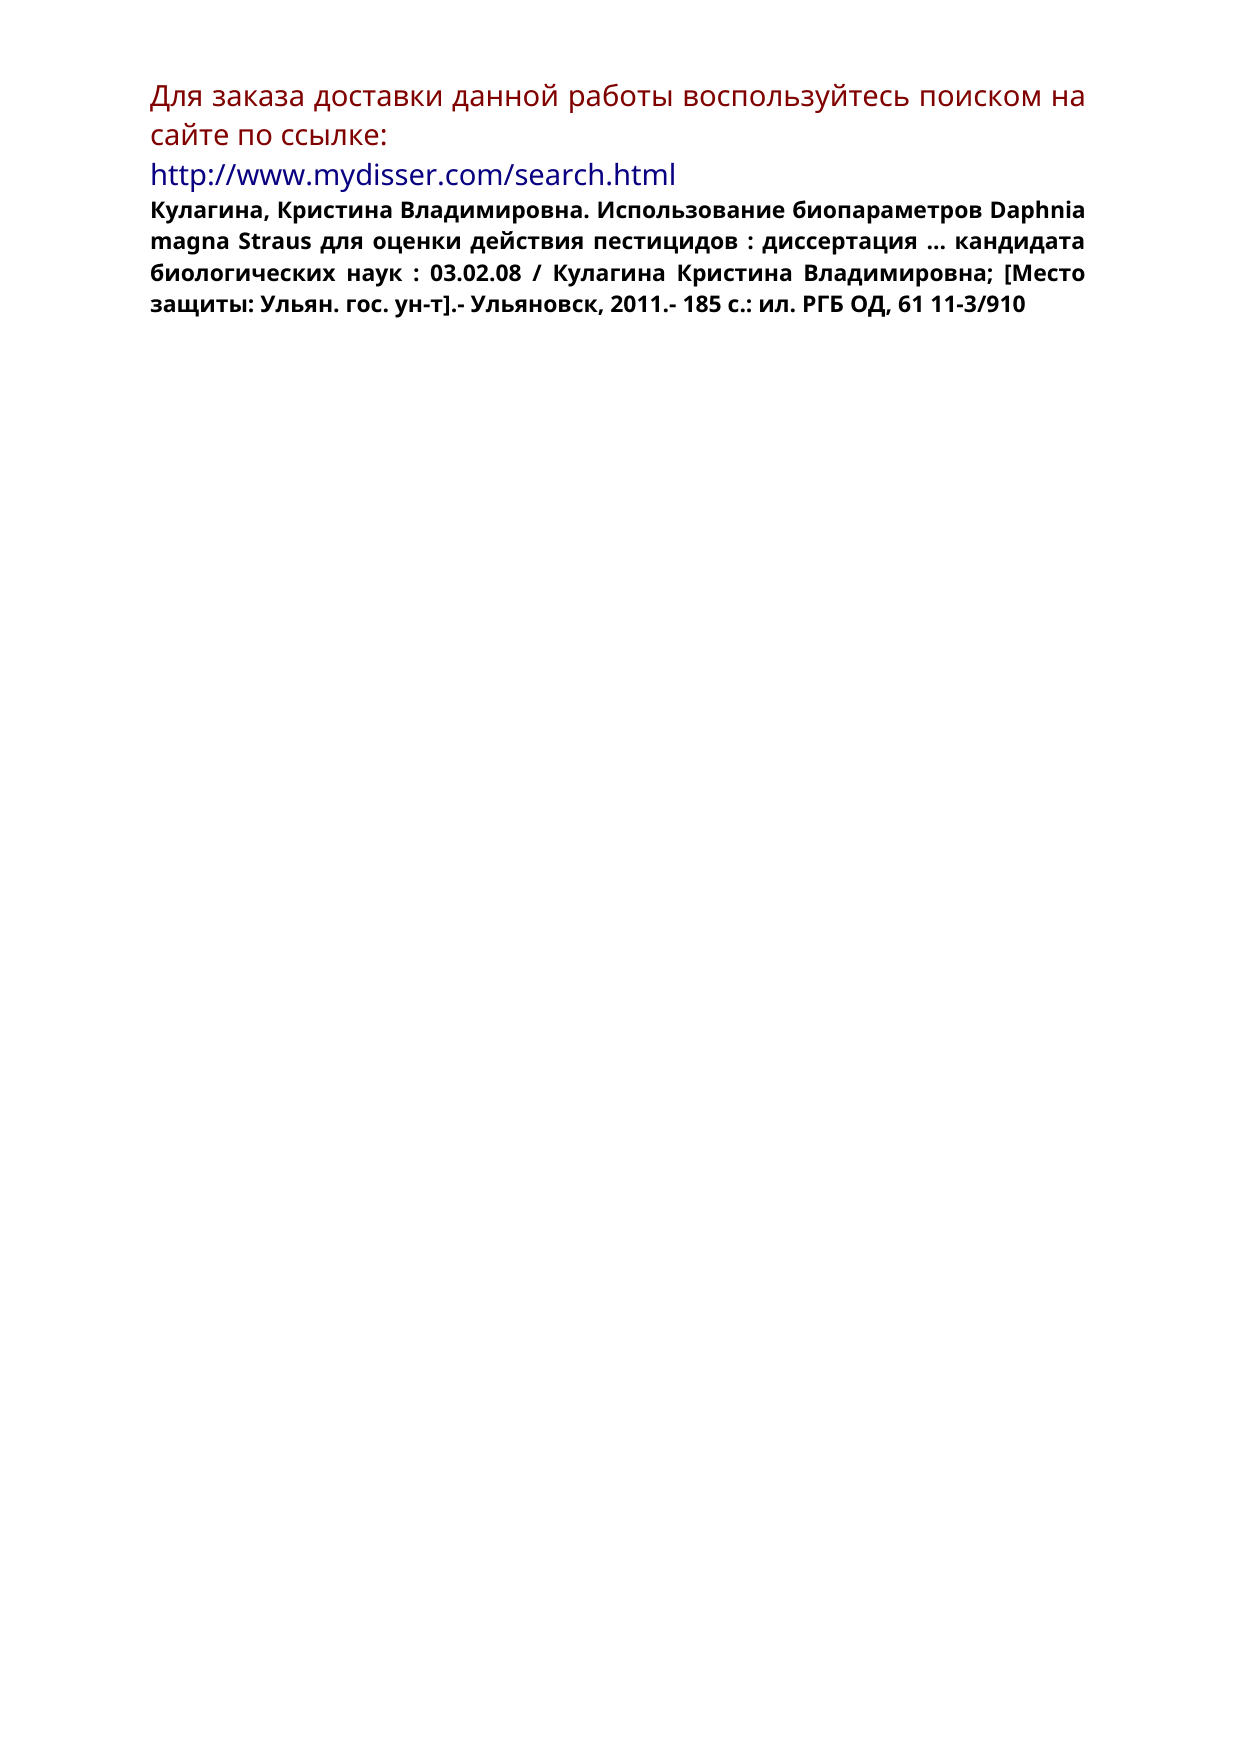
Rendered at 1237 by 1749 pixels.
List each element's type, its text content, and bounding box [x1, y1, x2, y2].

text Кулагина, Кристина Владимировна. Использование биопараметров Daphnia magna Straus для оценки действия пестицидов : диссертация ... кандидата биологических наук : 03.02.08 / Кулагина Кристина Владимировна; [Место защиты: Ульян. гос. ун-т].- Ульяновск, 2011.- 185 с.: ил. РГБ ОД, 61 11-3/910 [150, 194, 1086, 319]
